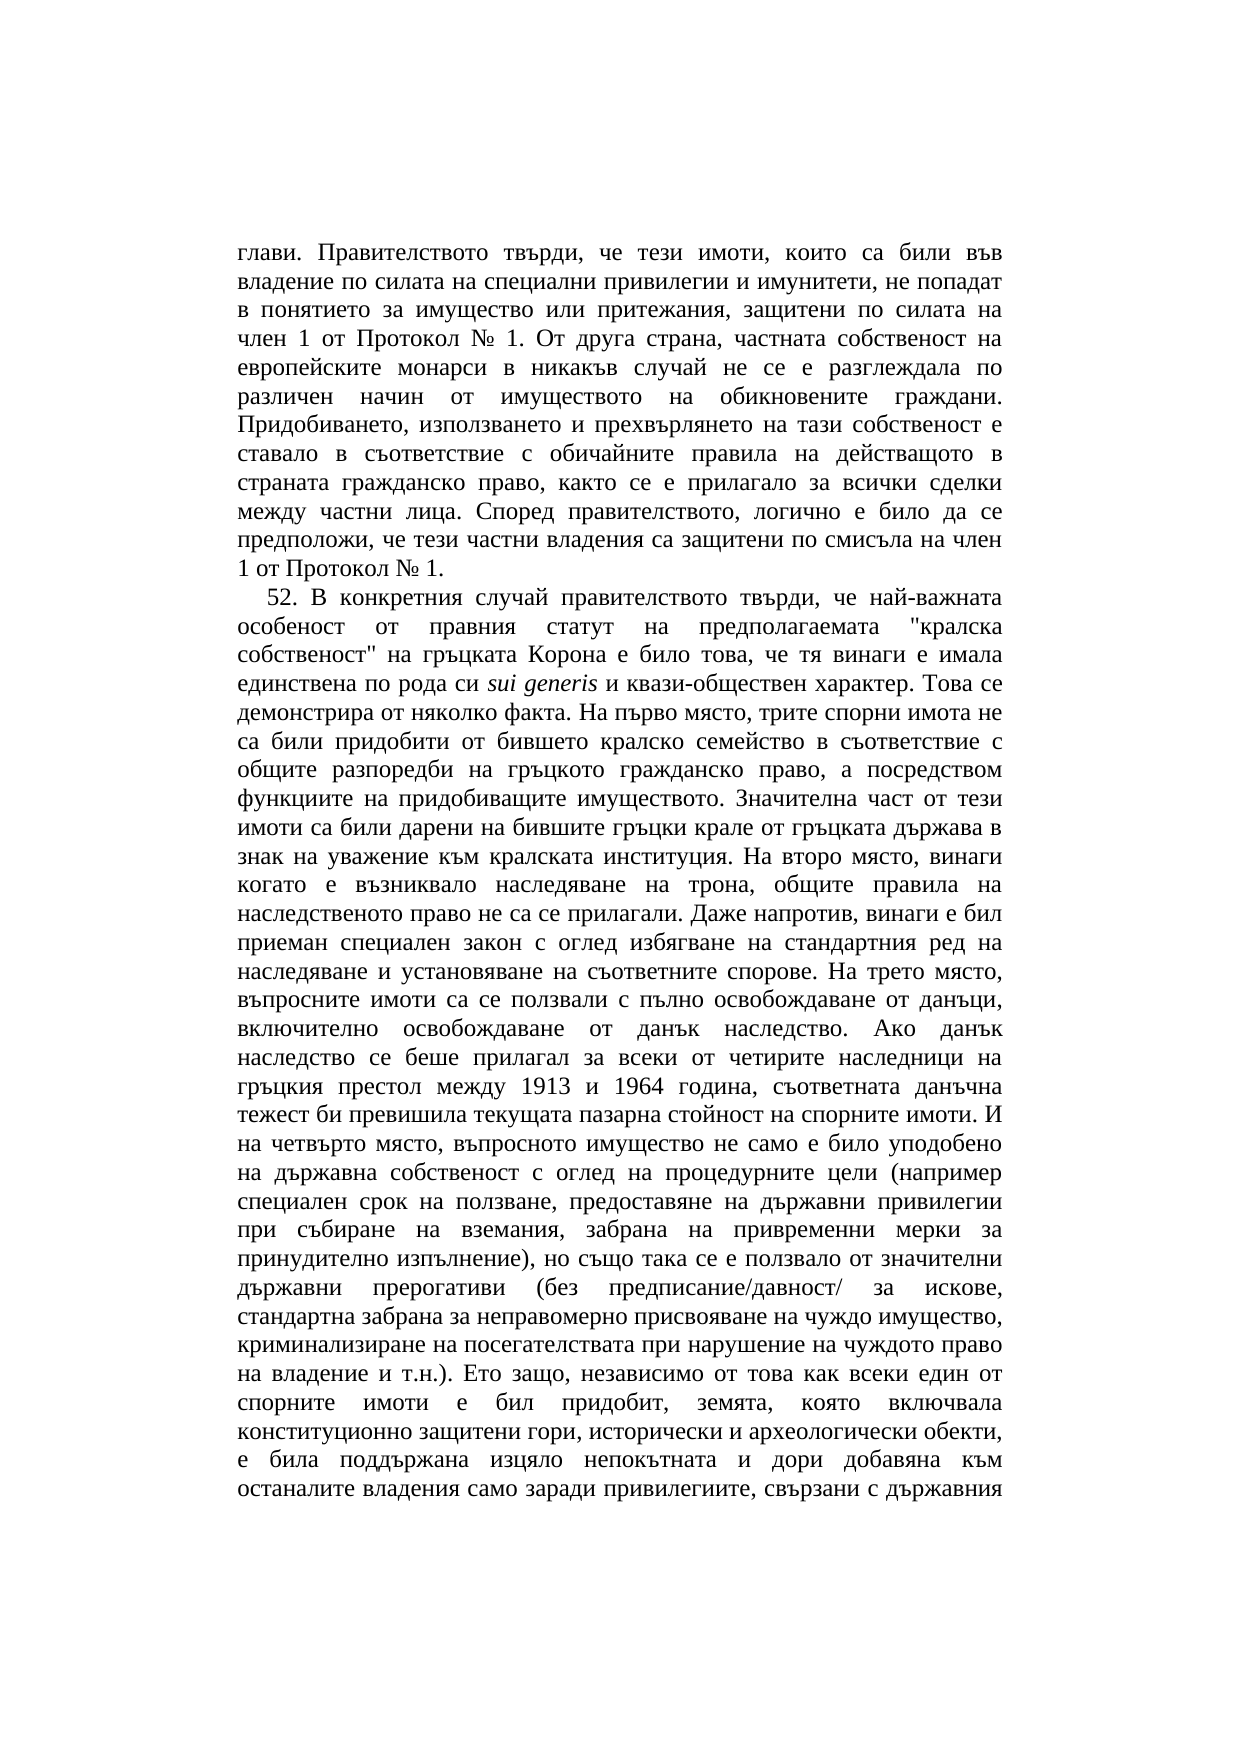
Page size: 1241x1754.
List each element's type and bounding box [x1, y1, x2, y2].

text [237, 237, 1003, 582]
text [237, 582, 1003, 1502]
